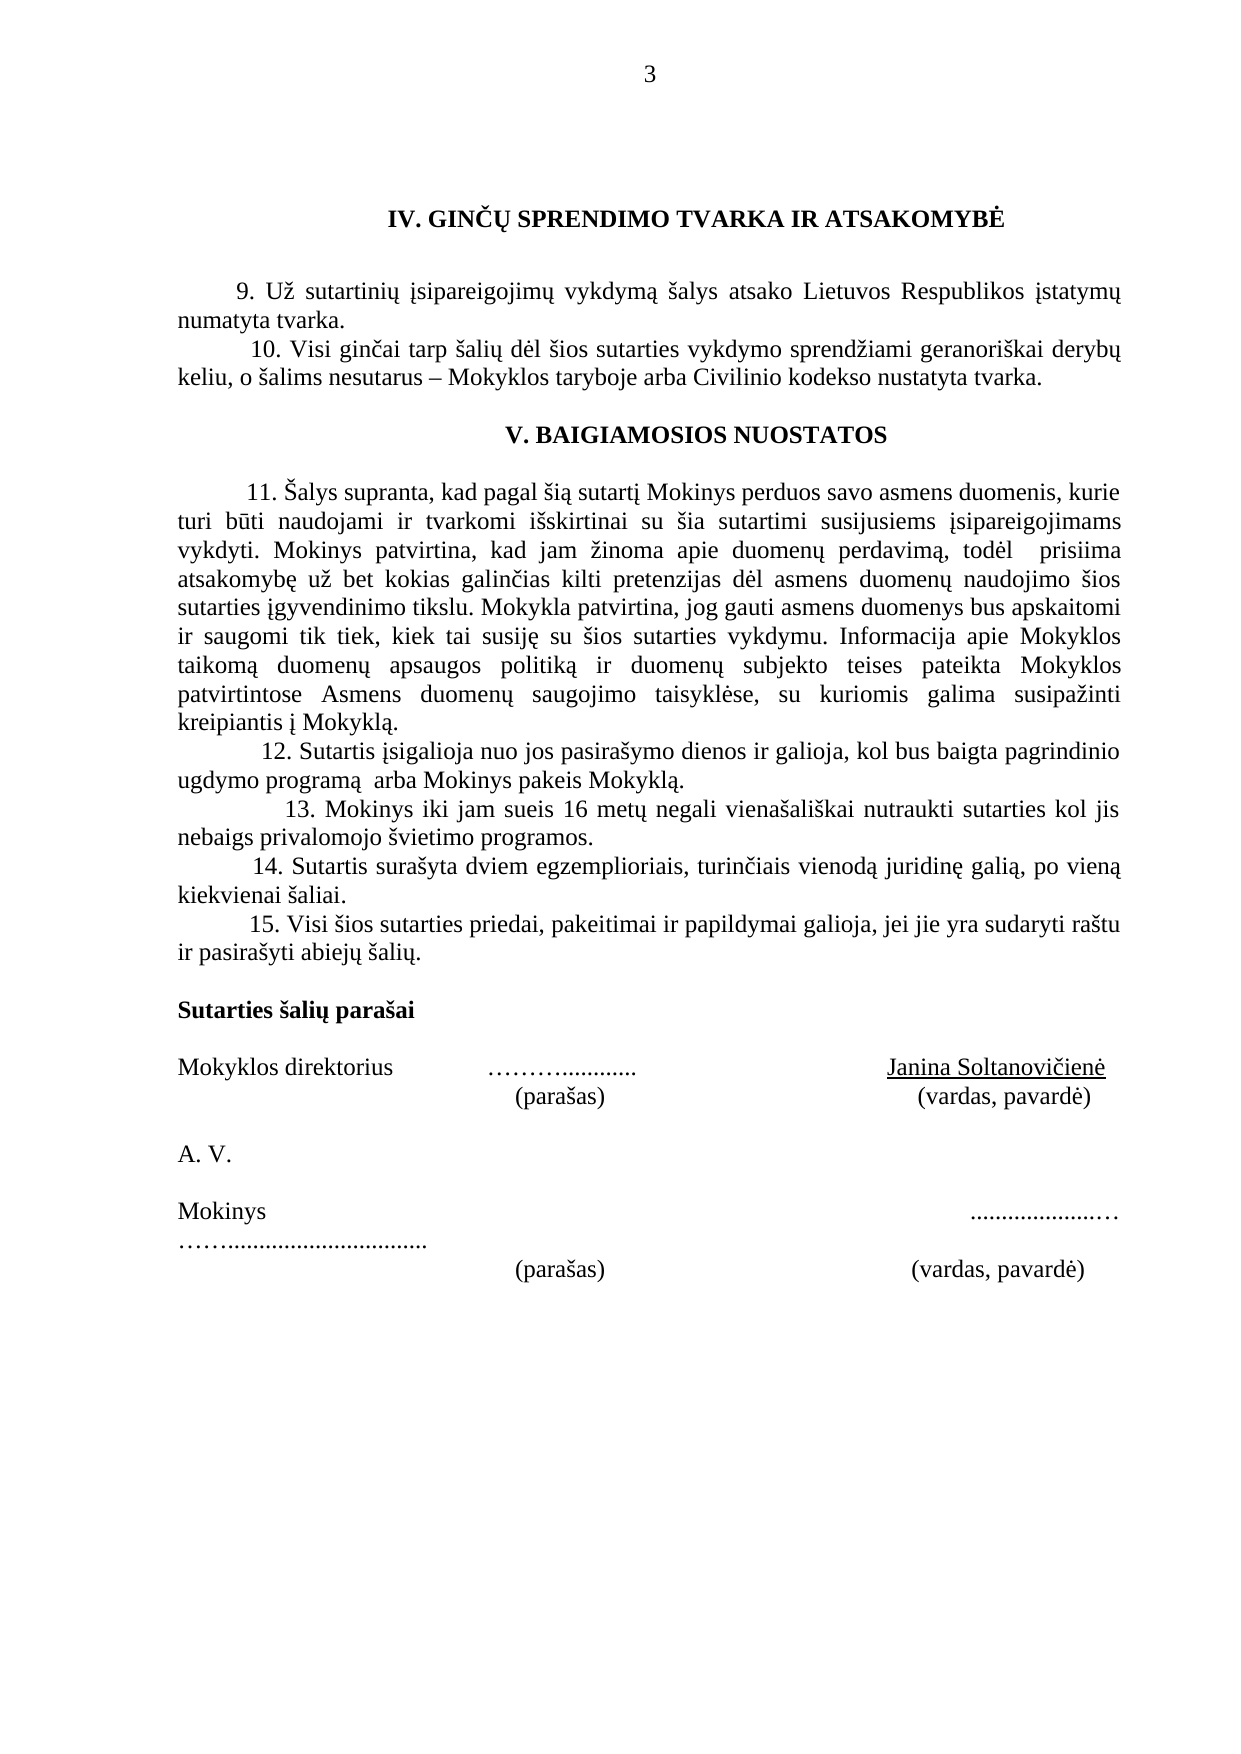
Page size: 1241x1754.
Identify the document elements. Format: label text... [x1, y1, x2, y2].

text 15. Visi šios sutarties priedai, pakeitimai ir papildymai galioja, jei jie yra sudaryti raštu ir pasirašyti abiejų šalių. [177, 909, 1122, 966]
subtitle IV. GINČŲ SPRENDIMO TVARKA IR ATSAKOMYBĖ [177, 204, 1122, 233]
text 9. Už sutartinių įsipareigojimų vykdymą šalys atsako Lietuvos Respublikos įstatymų numatyta tvarka. [177, 276, 1122, 334]
text 13. Mokinys iki jam sueis 16 metų negali vienašališkai nutraukti sutarties kol jis nebaigs privalomojo švietimo programos. [177, 794, 1122, 851]
text (parašas) (vardas, pavardė) [177, 1254, 1122, 1282]
text 12. Sutartis įsigalioja nuo jos pasirašymo dienos ir galioja, kol bus baigta pagrindinio ugdymo programą arba Mokinys pakeis Mokyklą. [177, 736, 1122, 794]
text V. BAIGIAMOSIOS NUOSTATOS [177, 420, 1122, 449]
text 10. Visi ginčai tarp šalių dėl šios sutarties vykdymo sprendžiami geranoriškai derybų keliu, o šalims nesutarus – Mokyklos taryboje arba Civilinio kodekso nustatyta tvarka. [177, 334, 1122, 391]
text Sutarties šalių parašai [177, 995, 1122, 1024]
text 11. Šalys supranta, kad pagal šią sutartį Mokinys perduos savo asmens duomenis, kurie turi būti naudojami ir tvarkomi išskirtinai su šia sutartimi susijusiems įsipareigojimams vykdyti. Mokinys patvirtina, kad jam žinoma apie duomenų perdavimą, todėl prisiima atsakomybę už bet kokias galinčias kilti pretenzijas dėl asmens duomenų naudojimo šios sutarties įgyvendinimo tikslu. Mokykla patvirtina, jog gauti asmens duomenys bus apskaitomi ir saugomi tik tiek, kiek tai susiję su šios sutarties vykdymu. Informacija apie Mokyklos taikomą duomenų apsaugos politiką ir duomenų subjekto teises pateikta Mokyklos patvirtintose Asmens duomenų saugojimo taisyklėse, su kuriomis galima susipažinti kreipiantis į Mokyklą. [177, 477, 1122, 736]
text Mokinys ....................… ……................................ [177, 1196, 1122, 1254]
text A. V. [177, 1139, 1122, 1167]
text (parašas) (vardas, pavardė) [177, 1081, 1122, 1110]
text 14. Sutartis surašyta dviem egzemplioriais, turinčiais vienodą juridinę galią, po vieną kiekvienai šaliai. [177, 851, 1122, 909]
text Mokyklos direktorius ………............ Janina Soltanovičienė [177, 1052, 1122, 1081]
